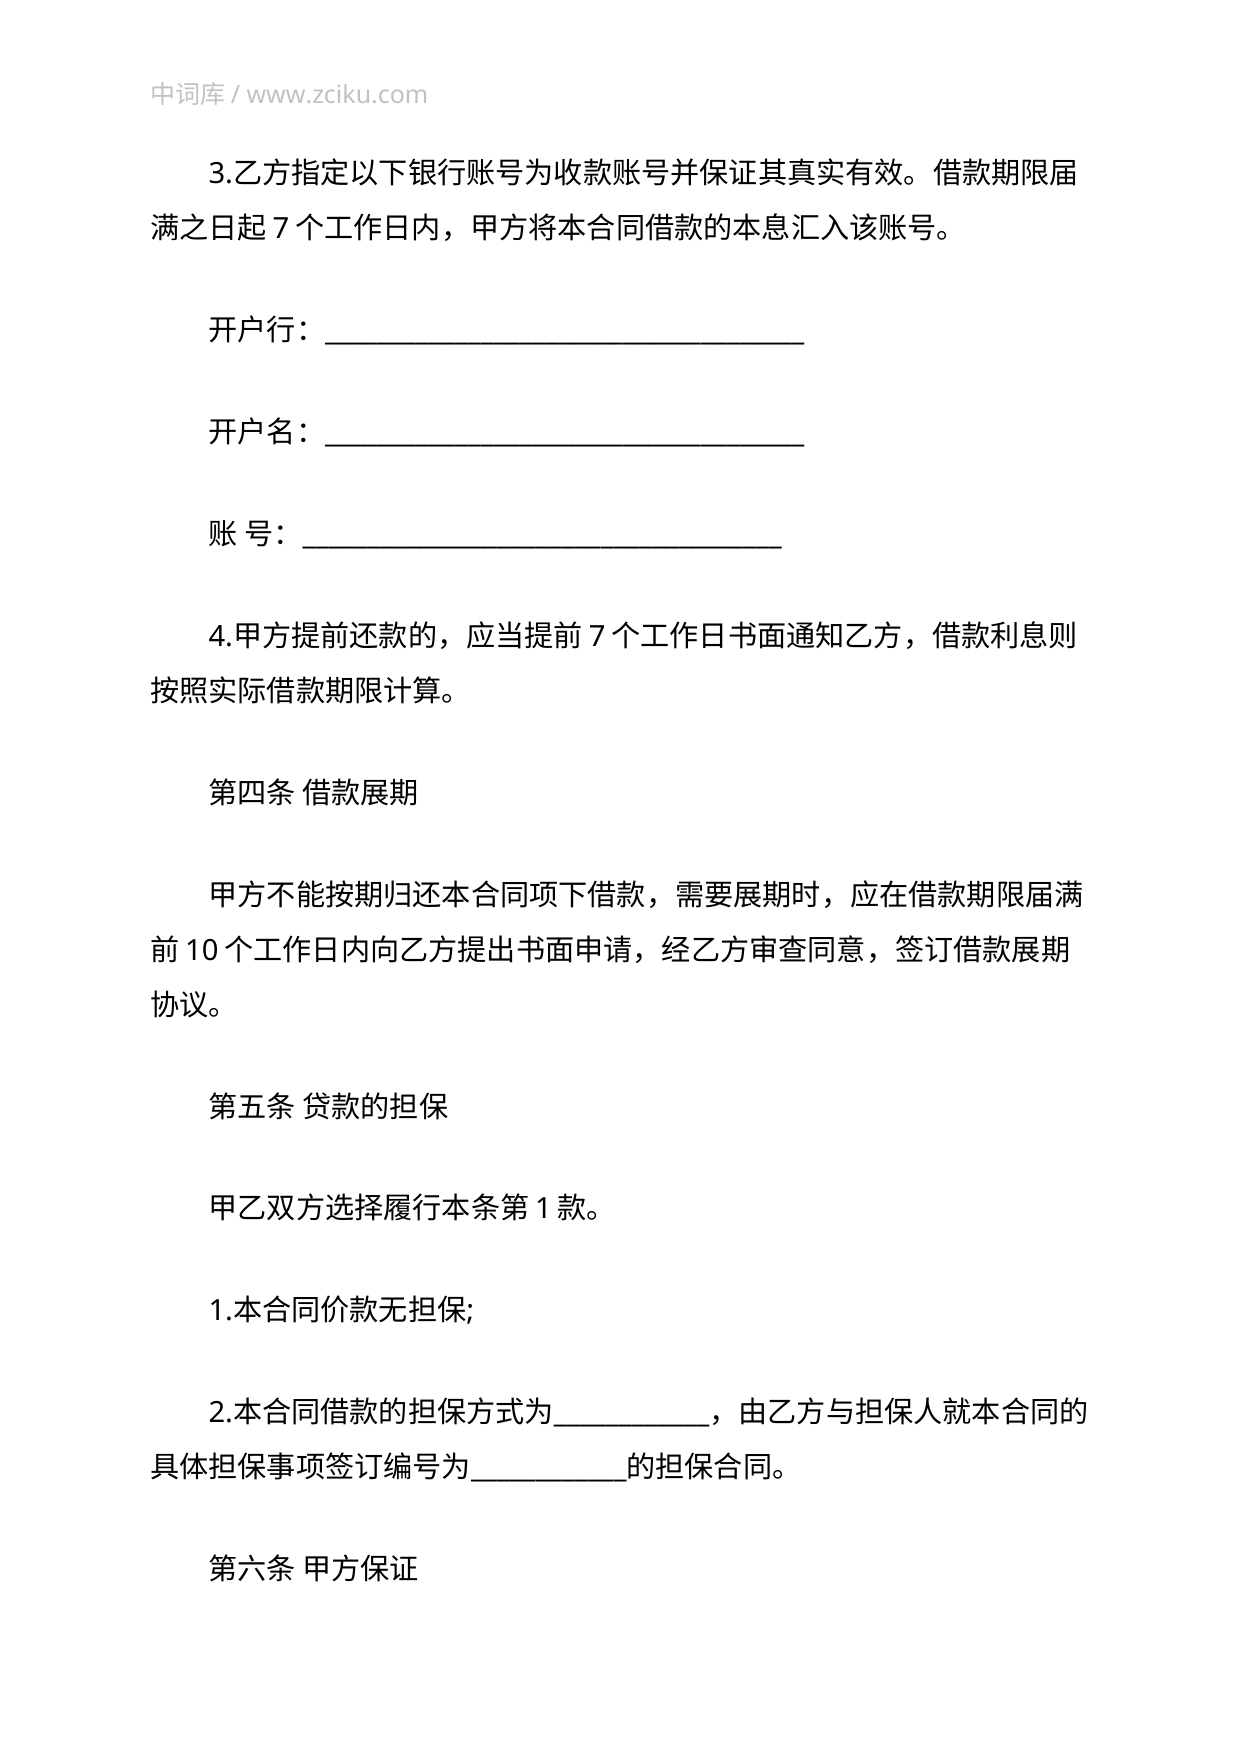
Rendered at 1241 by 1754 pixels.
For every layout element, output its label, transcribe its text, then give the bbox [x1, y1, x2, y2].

text 第五条 贷款的担保 [150, 1083, 1090, 1125]
text 账 号：_____________________________________ [150, 511, 1090, 553]
text 第六条 甲方保证 [150, 1546, 1090, 1588]
text 3.乙方指定以下银行账号为收款账号并保证其真实有效。借款期限届满之日起7个工作日内，甲方将本合同借款的本息汇入该账号。 [150, 150, 1090, 247]
text 第四条 借款展期 [150, 770, 1090, 812]
text 甲乙双方选择履行本条第1款。 [150, 1185, 1090, 1227]
text 开户行：_____________________________________ [150, 307, 1090, 349]
text 甲方不能按期归还本合同项下借款，需要展期时，应在借款期限届满前10个工作日内向乙方提出书面申请，经乙方审查同意，签订借款展期协议。 [150, 871, 1090, 1024]
text 4.甲方提前还款的，应当提前7个工作日书面通知乙方，借款利息则按照实际借款期限计算。 [150, 613, 1090, 710]
text 开户名：_____________________________________ [150, 409, 1090, 451]
text 1.本合同价款无担保; [150, 1287, 1090, 1329]
text 2.本合同借款的担保方式为____________，由乙方与担保人就本合同的具体担保事项签订编号为____________的担保合同。 [150, 1389, 1090, 1486]
